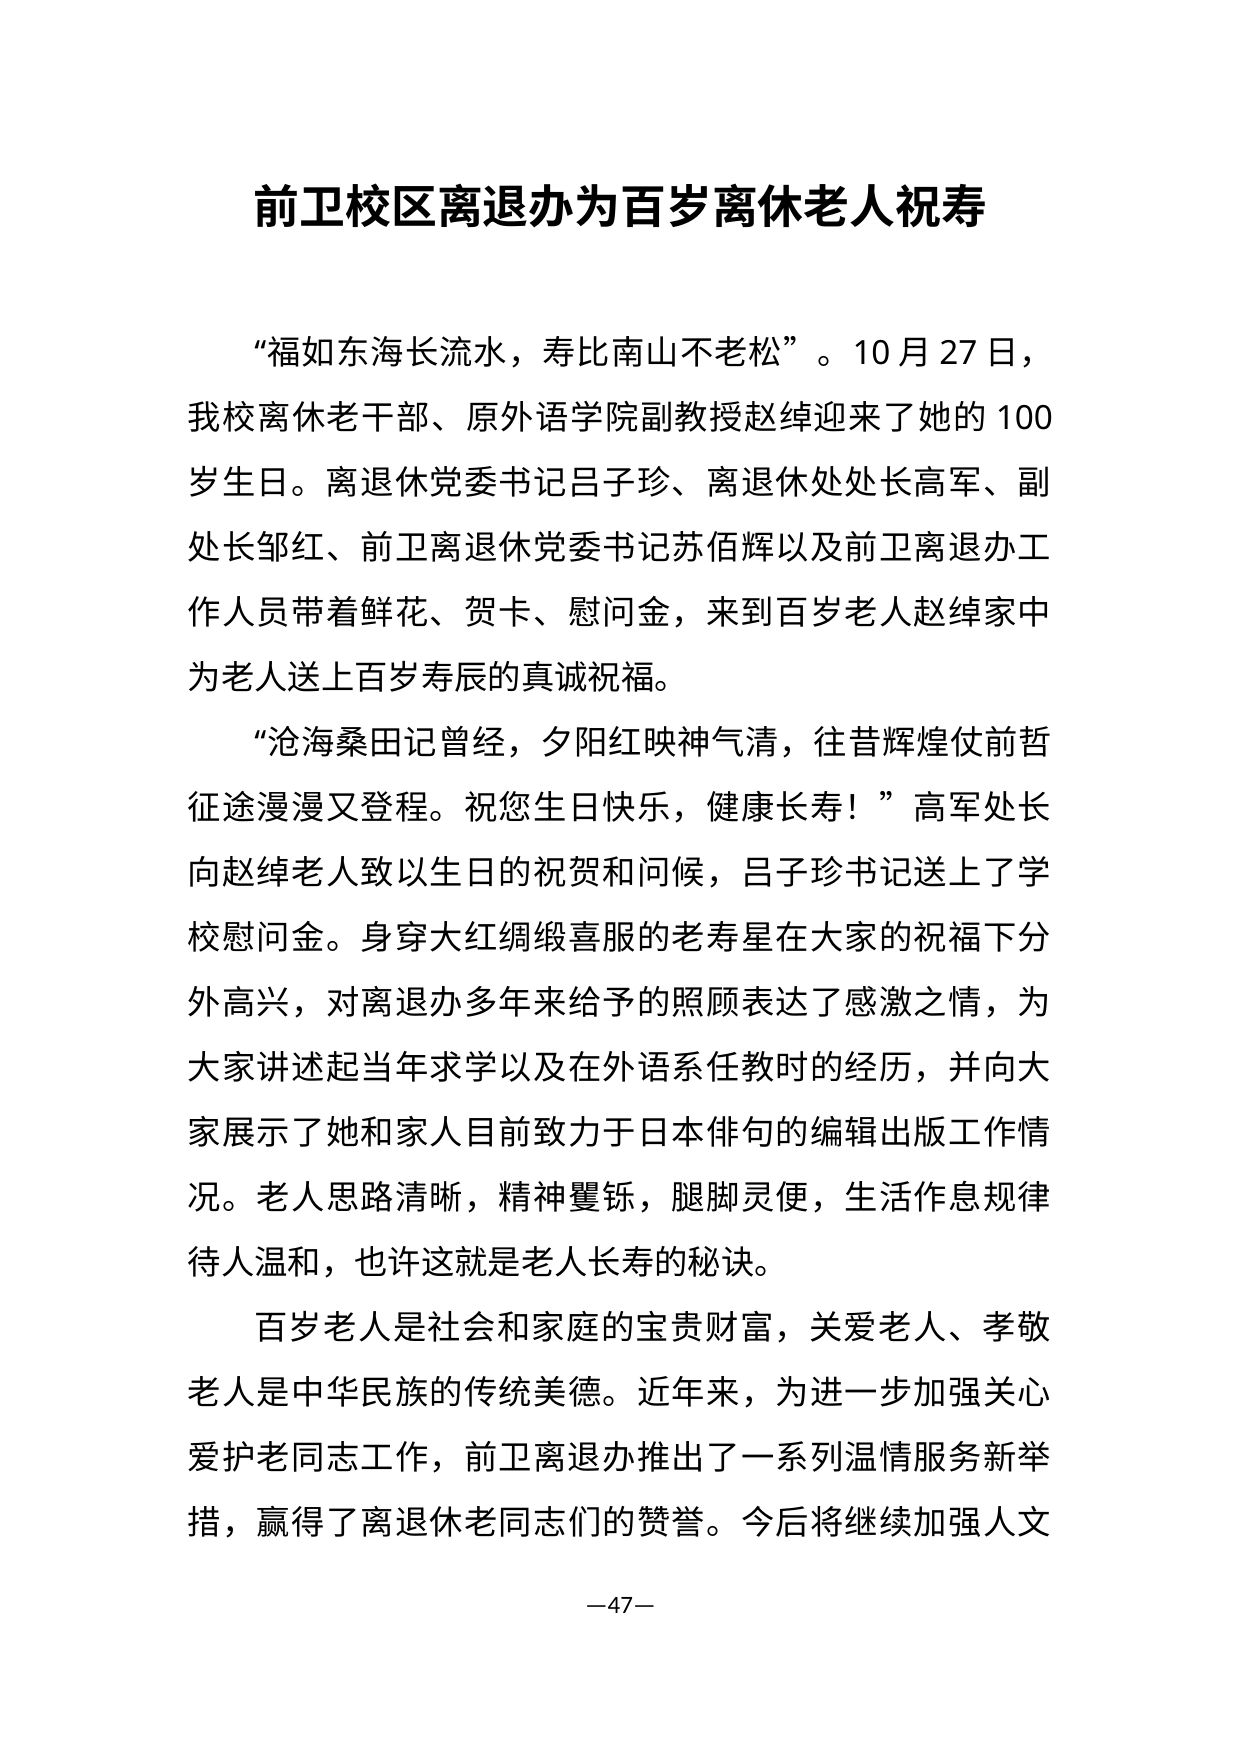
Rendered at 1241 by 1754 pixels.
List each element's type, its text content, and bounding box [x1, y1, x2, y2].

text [187, 1292, 1053, 1552]
text 前卫校区离退办为百岁离休老人祝寿 [187, 155, 1053, 252]
text “沧海桑田记曾经，夕阳红映神气清，往昔辉煌仗前哲，征途漫漫又登程。祝您生日快乐，健康长寿！”高军处长向赵绰老人致以生日的祝贺和问候，吕子珍书记送上了学校慰问金。身穿大红绸缎喜服的老寿星在大家的祝福下分外高兴，对离退办多年来给予的照顾表达了感激之情，为大家讲述起当年求学以及在外语系任教时的经历，并向大家展示了她和家人目前致力于日本俳句的编辑出版工作情况。老人思路清晰，精神矍铄，腿脚灵便，生活作息规律，待人温和，也许这就是老人长寿的秘诀。 [187, 707, 1053, 1292]
text “福如东海长流水，寿比南山不老松”。10月27日，我校离休老干部、原外语学院副教授赵绰迎来了她的100岁生日。离退休党委书记吕子珍、离退休处处长高军、副处长邹红、前卫离退休党委书记苏佰辉以及前卫离退办工作人员带着鲜花、贺卡、慰问金，来到百岁老人赵绰家中，为老人送上百岁寿辰的真诚祝福。 [187, 317, 1053, 707]
